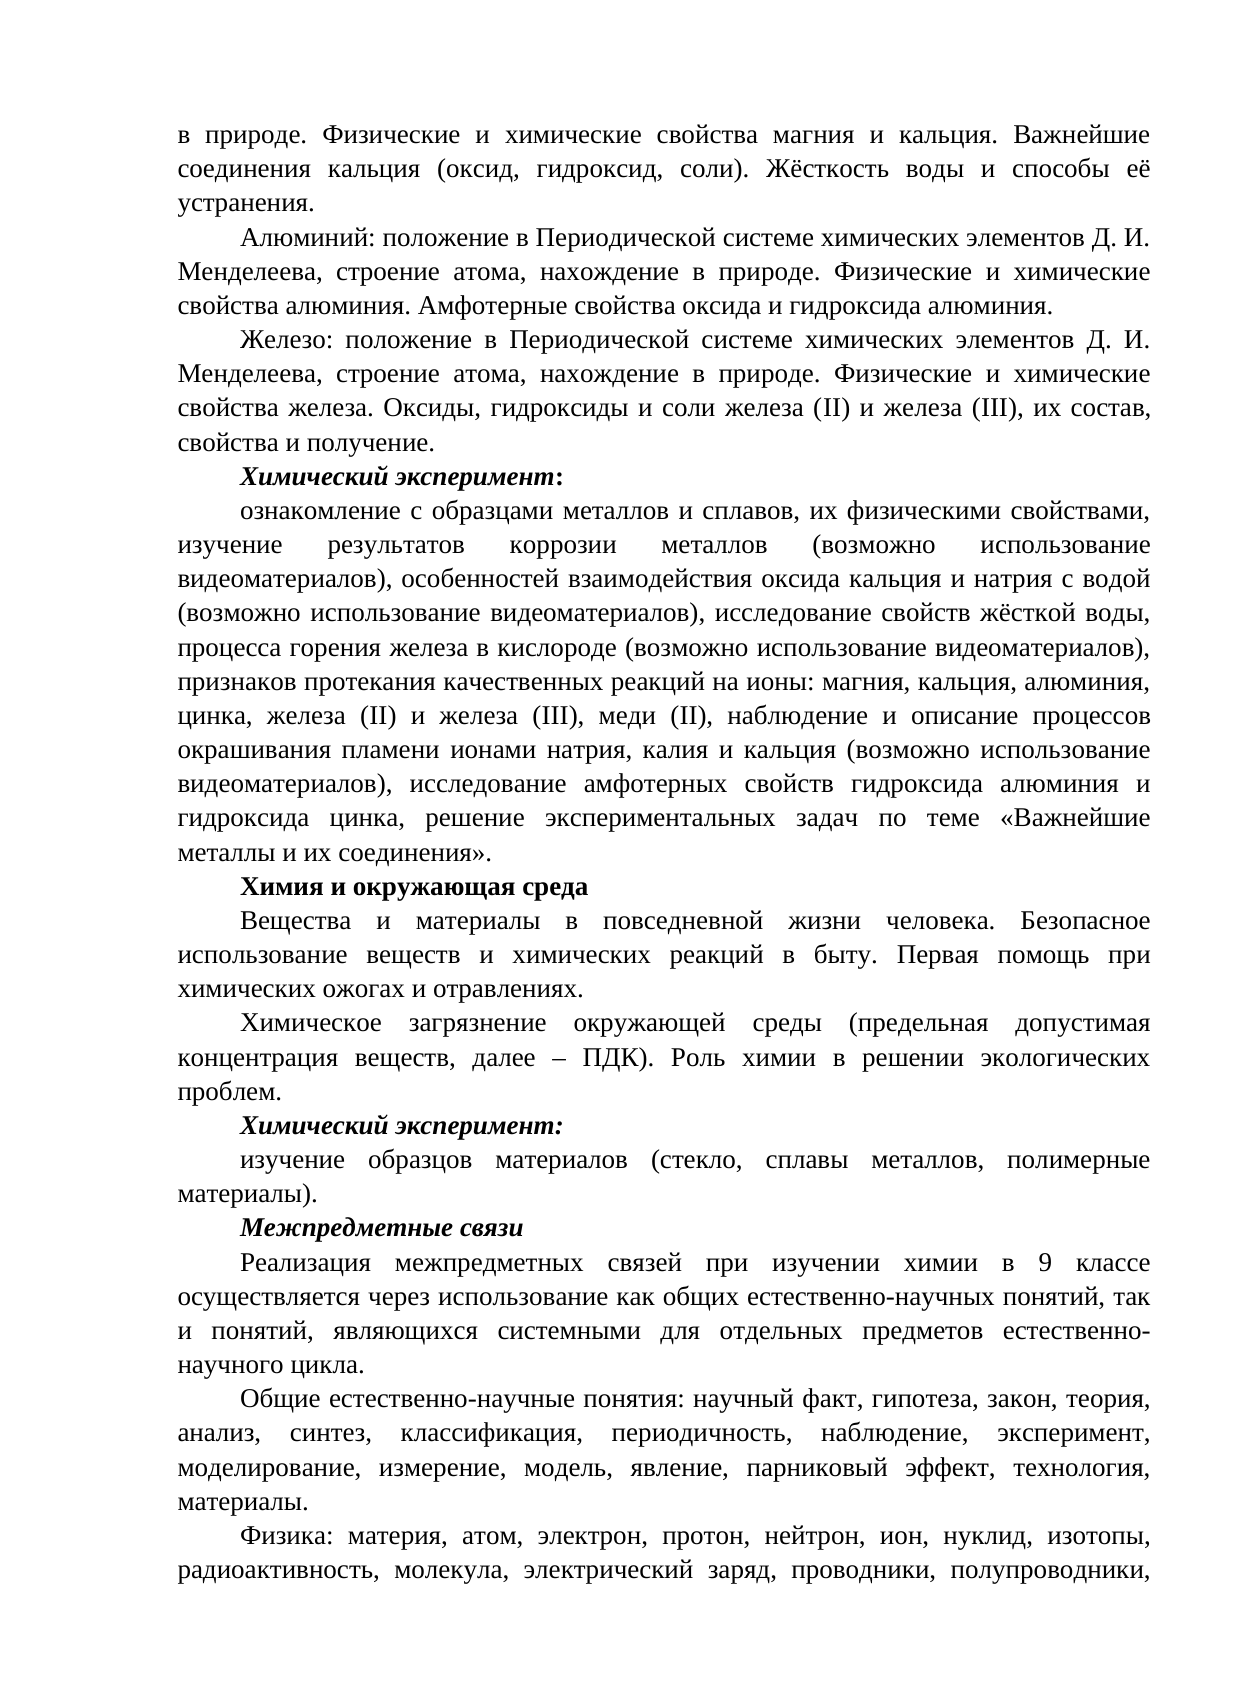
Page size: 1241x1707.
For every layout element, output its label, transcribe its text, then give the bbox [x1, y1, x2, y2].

text ознакомление с образцами металлов и сплавов, их физическими свойствами, изучение результатов коррозии металлов (возможно использование видеоматериалов), особенностей взаимодействия оксида кальция и натрия с водой (возможно использование видеоматериалов), исследование свойств жёсткой воды, процесса горения железа в кислороде (возможно использование видеоматериалов), признаков протекания качественных реакций на ионы: магния, кальция, алюминия, цинка, железа (II) и железа (III), меди (II), наблюдение и описание процессов окрашивания пламени ионами натрия, калия и кальция (возможно использование видеоматериалов), исследование амфотерных свойств гидроксида алюминия и гидроксида цинка, решение экспериментальных задач по теме «Важнейшие металлы и их соединения». [177, 494, 1152, 867]
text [177, 1519, 1152, 1584]
text Химический эксперимент: [177, 460, 1152, 491]
text Алюминий: положение в Периодической системе химических элементов Д. И. Менделеева, строение атома, нахождение в природе. Физические и химические свойства алюминия. Амфотерные свойства оксида и гидроксида алюминия. [177, 221, 1152, 320]
text изучение образцов материалов (стекло, сплавы металлов, полимерные материалы). [177, 1143, 1152, 1208]
text Химическое загрязнение окружающей среды (предельная допустимая концентрация веществ, далее – ПДК). Роль химии в решении экологических проблем. [177, 1006, 1152, 1106]
text Межпредметные связи [177, 1211, 1152, 1243]
text Химия и окружающая среда [177, 870, 1152, 901]
text Химический эксперимент: [177, 1109, 1152, 1140]
text Реализация межпредметных связей при изучении химии в 9 классе осуществляется через использование как общих естественно-научных понятий, так и понятий, являющихся системными для отдельных предметов естественно-научного цикла. [177, 1246, 1152, 1379]
text Общие естественно-научные понятия: научный факт, гипотеза, закон, теория, анализ, синтез, классификация, периодичность, наблюдение, эксперимент, моделирование, измерение, модель, явление, парниковый эффект, технология, материалы. [177, 1382, 1152, 1516]
text Вещества и материалы в повседневной жизни человека. Безопасное использование веществ и химических реакций в быту. Первая помощь при химических ожогах и отравлениях. [177, 904, 1152, 1003]
text Железо: положение в Периодической системе химических элементов Д. И. Менделеева, строение атома, нахождение в природе. Физические и химические свойства железа. Оксиды, гидроксиды и соли железа (II) и железа (III), их состав, свойства и получение. [177, 323, 1152, 457]
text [177, 118, 1152, 218]
